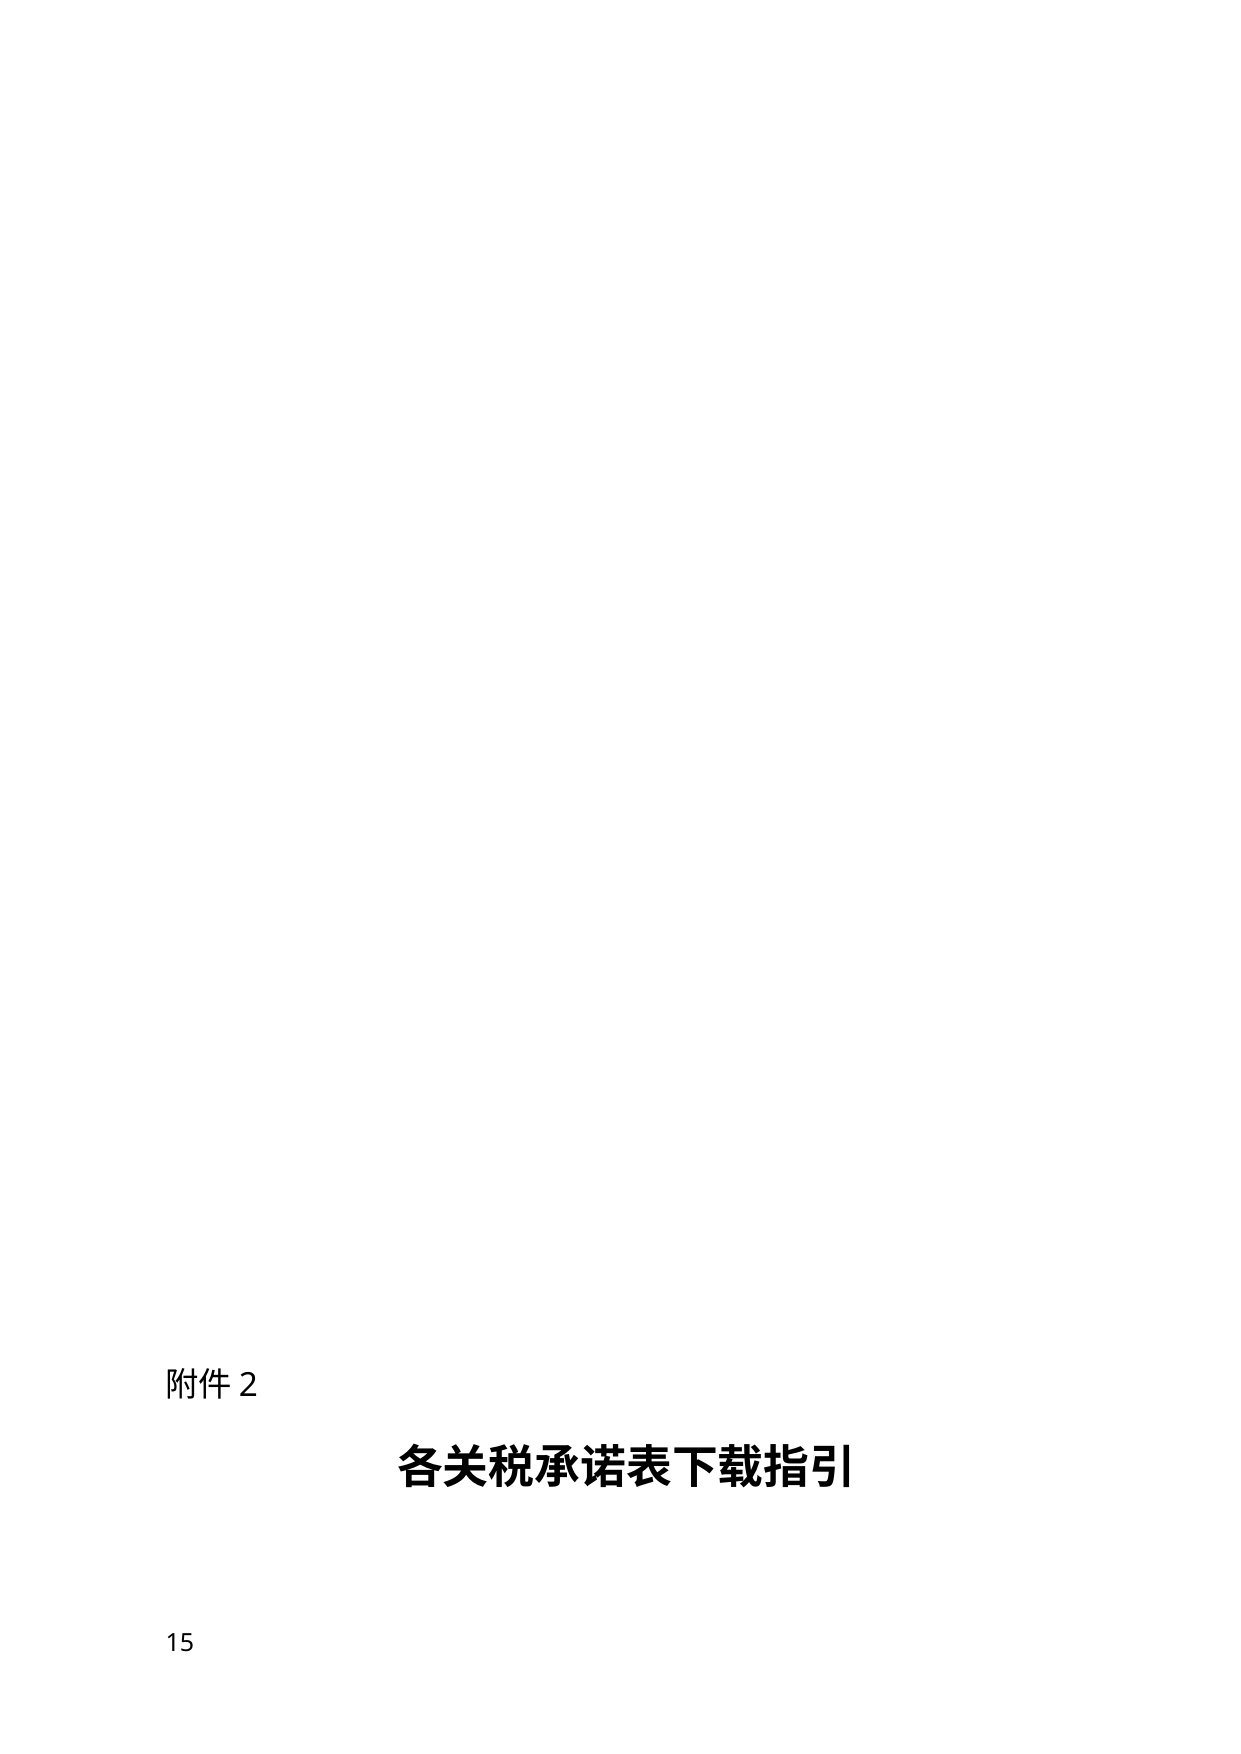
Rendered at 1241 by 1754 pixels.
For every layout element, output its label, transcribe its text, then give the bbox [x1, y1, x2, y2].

text 各关税承诺表下载指引 [165, 1415, 1087, 1512]
text 附件2 [165, 1350, 1087, 1415]
